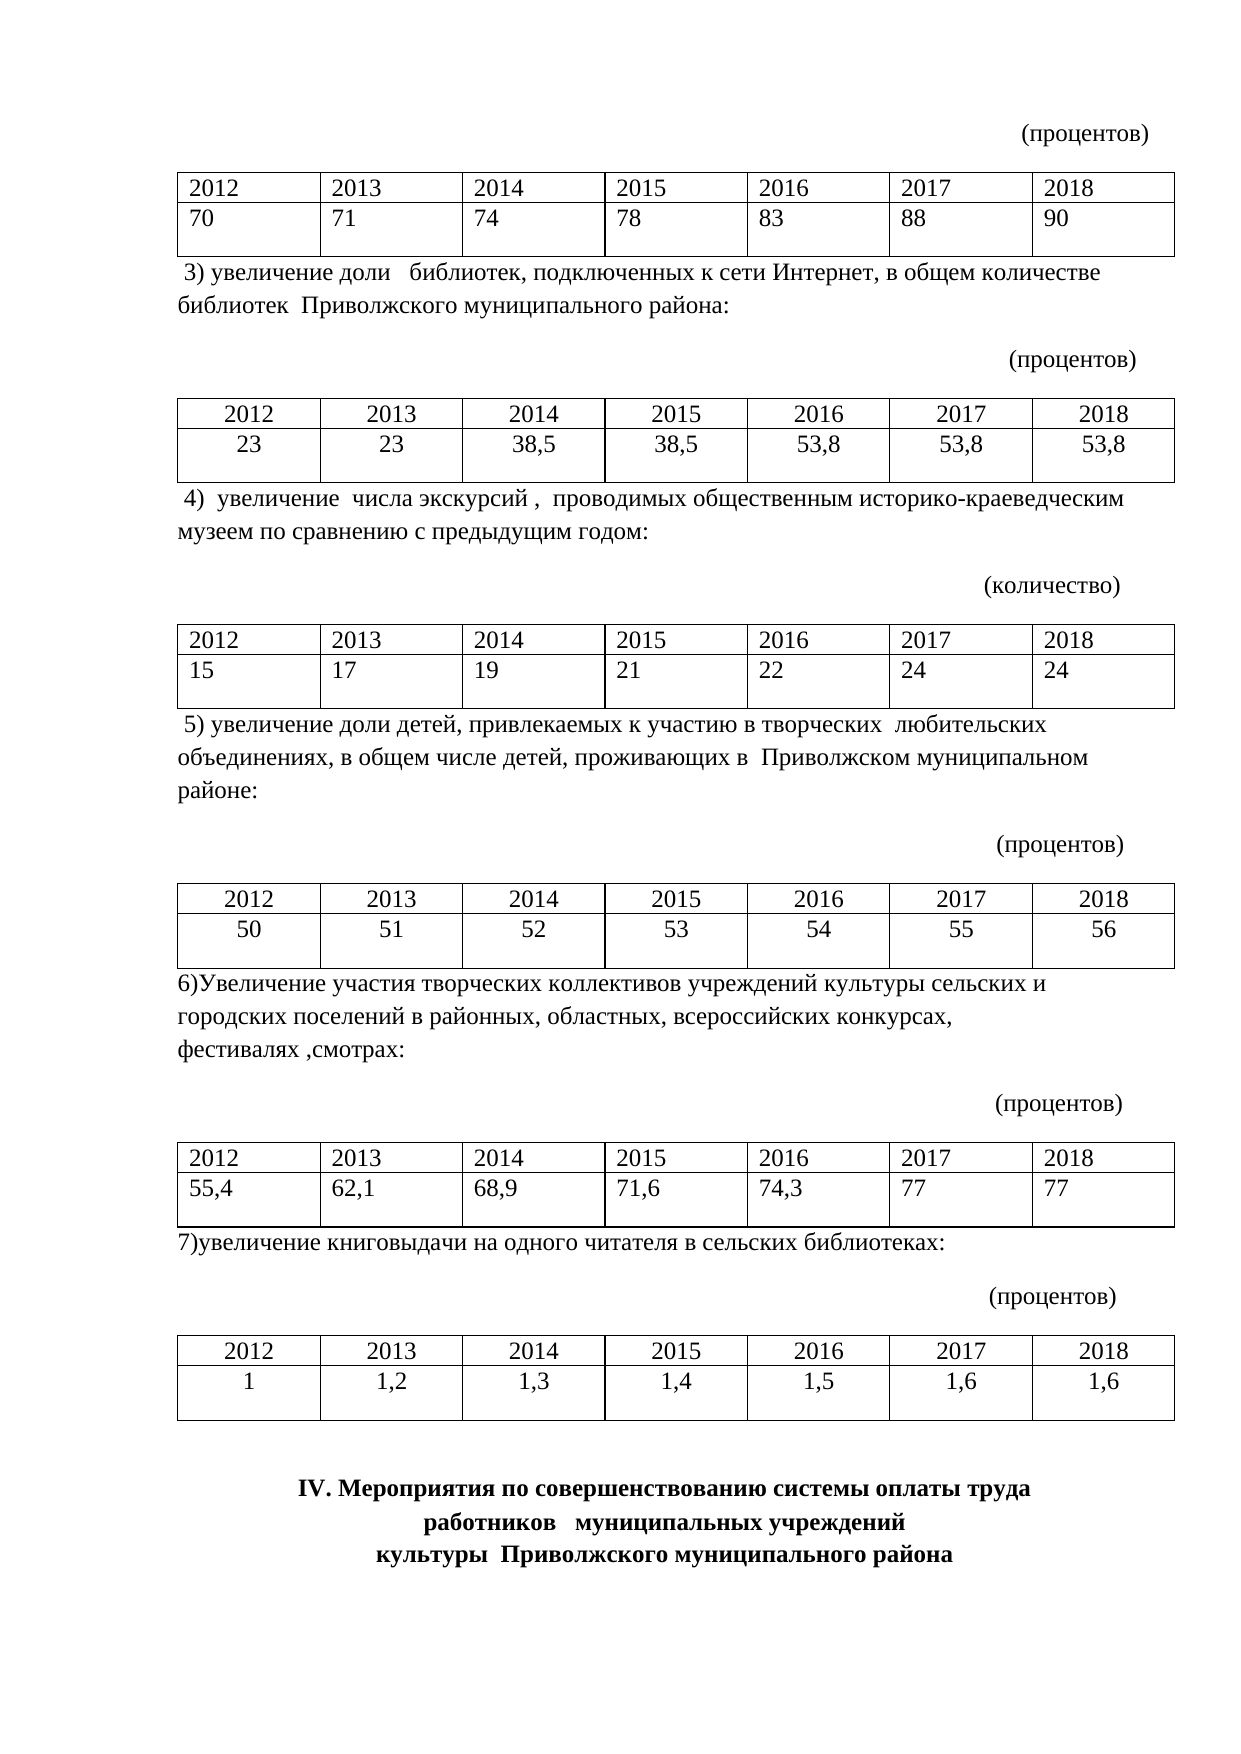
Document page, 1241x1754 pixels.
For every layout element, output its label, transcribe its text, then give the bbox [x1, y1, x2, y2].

table_cell 78 [606, 203, 747, 256]
table_header 2018 [1033, 1143, 1174, 1172]
table_header 2012 [178, 884, 320, 913]
table_header 2017 [890, 399, 1032, 428]
table_cell 71 [321, 203, 462, 256]
table_cell 53,8 [1033, 429, 1174, 482]
table_header 2013 [321, 1336, 462, 1365]
text (количество) [177, 570, 1152, 599]
table_cell 55 [890, 914, 1032, 967]
table_cell 83 [748, 203, 889, 256]
table_header 2012 [178, 173, 320, 202]
table_header 2014 [463, 1143, 604, 1172]
table_header 2017 [890, 1336, 1032, 1365]
table_cell 1,5 [748, 1366, 889, 1419]
text (процентов) [177, 118, 1152, 147]
table_cell 53,8 [748, 429, 889, 482]
table_header 2015 [606, 1336, 747, 1365]
table_header 2016 [748, 399, 889, 428]
table_header 2017 [890, 884, 1032, 913]
table_header 2016 [748, 1143, 889, 1172]
table_header 2018 [1033, 399, 1174, 428]
table_header 2018 [1033, 173, 1174, 202]
table_cell 38,5 [606, 429, 747, 482]
text (процентов) [177, 829, 1152, 858]
table_cell 21 [606, 655, 747, 708]
text 4) увеличение числа экскурсий , проводимых общественным историко-краеведческим музеем по сравнению с предыдущим годом: [177, 483, 1152, 545]
table_cell 1,6 [1033, 1366, 1174, 1419]
table_header 2014 [463, 884, 604, 913]
table_cell 17 [321, 655, 462, 708]
table_header 2012 [178, 1143, 320, 1172]
table_header 2014 [463, 625, 604, 654]
table_cell 52 [463, 914, 604, 967]
table_cell 51 [321, 914, 462, 967]
table_header 2018 [1033, 1336, 1174, 1365]
table_header 2013 [321, 884, 462, 913]
table_cell 1,2 [321, 1366, 462, 1419]
table_cell 1,4 [606, 1366, 747, 1419]
table_header 2014 [463, 399, 604, 428]
table_header 2013 [321, 399, 462, 428]
text 3) увеличение доли библиотек, подключенных к сети Интернет, в общем количестве библиотек Приволжского муниципального района: [177, 257, 1152, 319]
table_cell 53 [606, 914, 747, 967]
table_cell 1,3 [463, 1366, 604, 1419]
table_header 2013 [321, 625, 462, 654]
table_cell 50 [178, 914, 320, 967]
text (процентов) [177, 1281, 1152, 1310]
table_header 2018 [1033, 625, 1174, 654]
table_header 2016 [748, 884, 889, 913]
table_cell 88 [890, 203, 1032, 256]
table_header 2013 [321, 1143, 462, 1172]
table_header 2013 [321, 173, 462, 202]
table_cell 90 [1033, 203, 1174, 256]
table_cell 1 [178, 1366, 320, 1419]
table_header 2016 [748, 1336, 889, 1365]
text работников муниципальных учреждений [177, 1507, 1152, 1535]
text (процентов) [177, 344, 1152, 373]
table_header 2014 [463, 173, 604, 202]
table_header 2012 [178, 1336, 320, 1365]
table_header 2017 [890, 173, 1032, 202]
table_cell 74 [463, 203, 604, 256]
table_cell 24 [890, 655, 1032, 708]
table_cell 71,6 [606, 1173, 747, 1226]
table_header 2017 [890, 1143, 1032, 1172]
text культуры Приволжского муниципального района [177, 1539, 1152, 1568]
text 7)увеличение книговыдачи на одного читателя в сельских библиотеках: [177, 1228, 1152, 1256]
table_cell 77 [1033, 1173, 1174, 1226]
text 5) увеличение доли детей, привлекаемых к участию в творческих любительских объединениях, в общем числе детей, проживающих в Приволжском муниципальном районе: [177, 709, 1152, 804]
table_cell 77 [890, 1173, 1032, 1226]
text IV. Мероприятия по совершенствованию системы оплаты труда [177, 1473, 1152, 1502]
table_header 2018 [1033, 884, 1174, 913]
table_header 2014 [463, 1336, 604, 1365]
table_cell 53,8 [890, 429, 1032, 482]
table_header 2012 [178, 399, 320, 428]
table_header 2015 [606, 1143, 747, 1172]
table_header 2015 [606, 625, 747, 654]
table_cell 1,6 [890, 1366, 1032, 1419]
table_header 2015 [606, 399, 747, 428]
table_header 2016 [748, 173, 889, 202]
table_header 2017 [890, 625, 1032, 654]
text (процентов) [177, 1088, 1152, 1117]
table_cell 23 [178, 429, 320, 482]
text 6)Увеличение участия творческих коллективов учреждений культуры сельских и городских поселений в районных, областных, всероссийских конкурсах, фестивалях ,смотрах: [177, 969, 1152, 1063]
table_cell 19 [463, 655, 604, 708]
table_cell 74,3 [748, 1173, 889, 1226]
table_header 2015 [606, 173, 747, 202]
table_cell 70 [178, 203, 320, 256]
table_cell 54 [748, 914, 889, 967]
table_cell 62,1 [321, 1173, 462, 1226]
table_cell 55,4 [178, 1173, 320, 1226]
table_cell 15 [178, 655, 320, 708]
table_header 2012 [178, 625, 320, 654]
table_cell 38,5 [463, 429, 604, 482]
table_cell 68,9 [463, 1173, 604, 1226]
table_header 2015 [606, 884, 747, 913]
table_cell 24 [1033, 655, 1174, 708]
table_cell 22 [748, 655, 889, 708]
table_header 2016 [748, 625, 889, 654]
table_cell 23 [321, 429, 462, 482]
table_cell 56 [1033, 914, 1174, 967]
